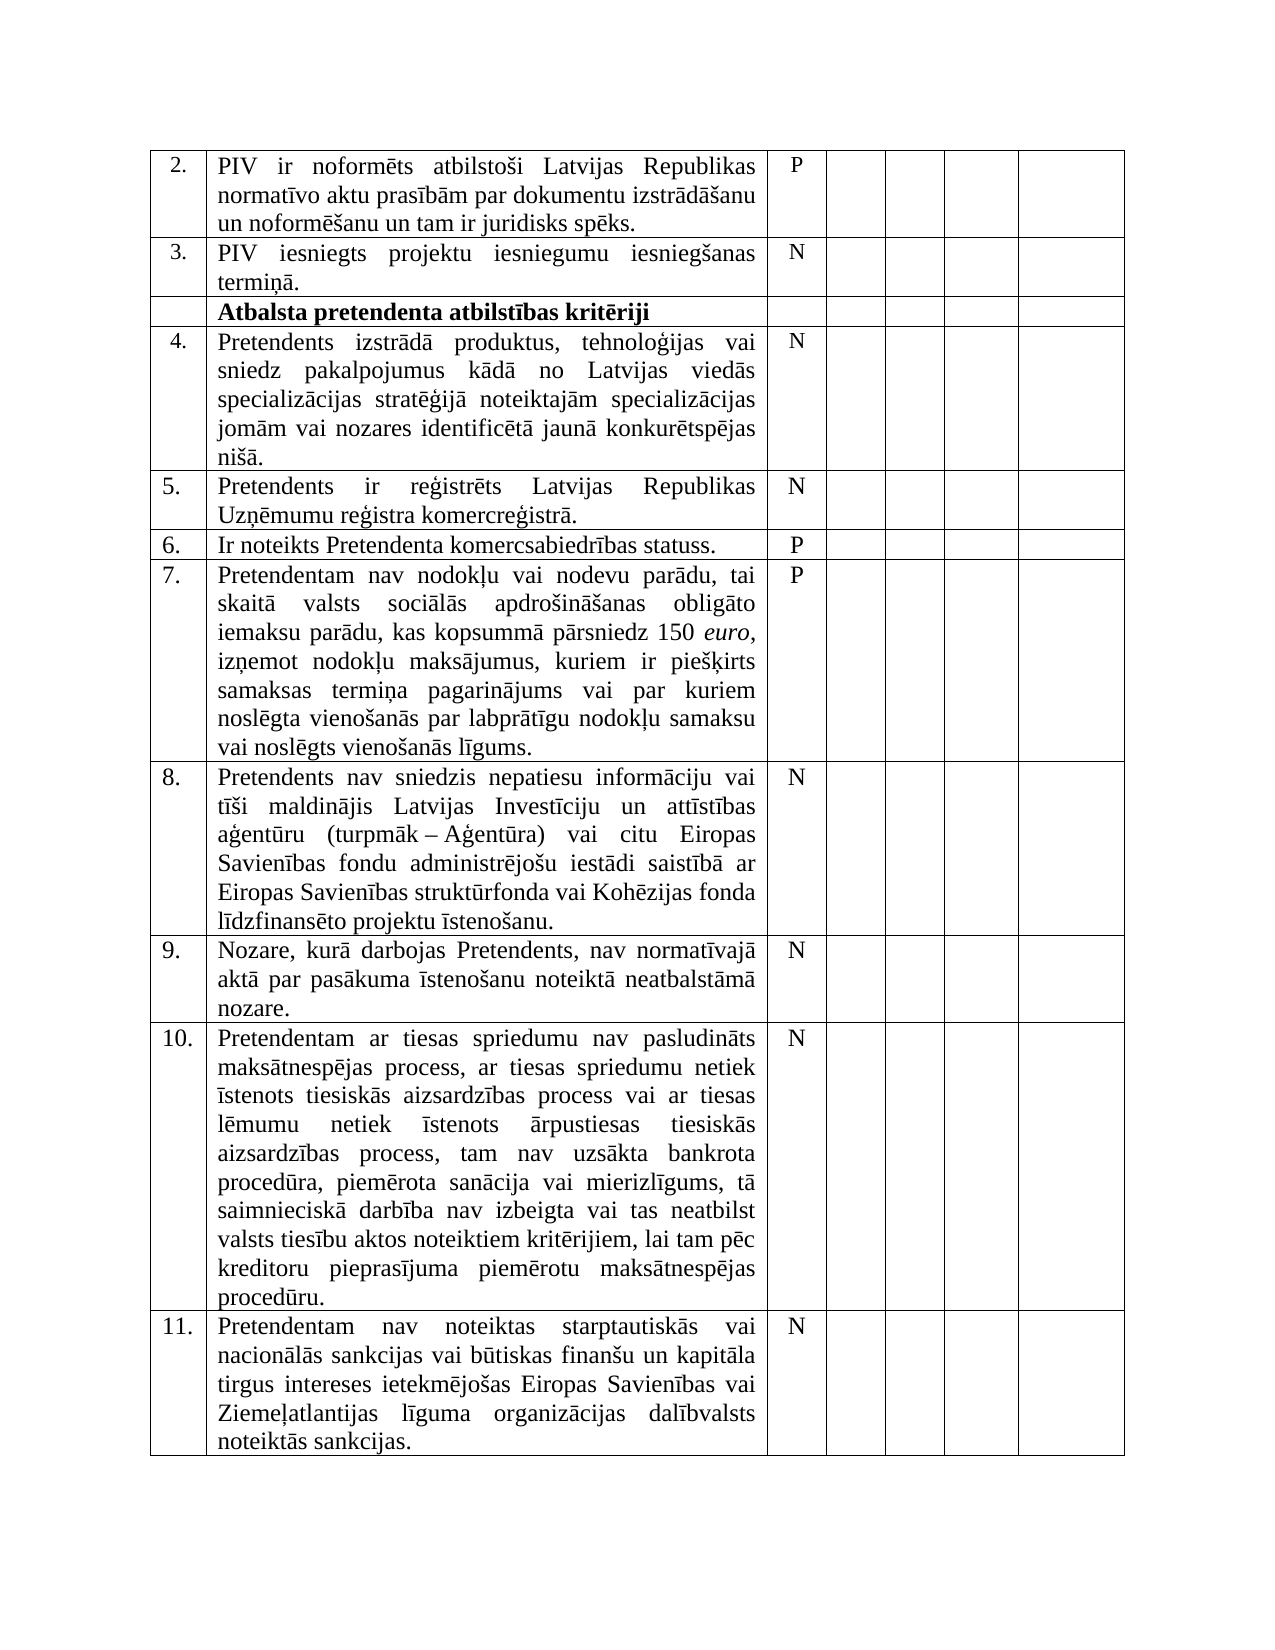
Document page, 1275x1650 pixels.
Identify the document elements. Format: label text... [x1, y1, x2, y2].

table_cell [945, 471, 1018, 529]
table_cell [886, 297, 944, 326]
table_cell Pretendentam nav nodokļu vai nodevu parādu, tai skaitā valsts sociālās apdrošināšanas obligāto iemaksu parādu, kas kopsummā pārsniedz 150 euro, izņemot nodokļu maksājumus, kuriem ir piešķirts samaksas termiņa pagarinājums vai par kuriem noslēgta vienošanās par labprātīgu nodokļu samaksu vai noslēgts vienošanās līgums. [207, 560, 767, 761]
table_cell [827, 936, 885, 1022]
table_cell 11. [151, 1311, 206, 1455]
table_cell P [768, 530, 826, 559]
table_cell PIV iesniegts projektu iesniegumu iesniegšanas termiņā. [207, 238, 767, 296]
table_cell 3. [151, 238, 206, 296]
table_cell [768, 297, 826, 326]
table_cell [945, 762, 1018, 934]
table_cell [886, 560, 944, 761]
table_cell 7. [151, 560, 206, 761]
table_cell 9. [151, 936, 206, 1022]
table_cell Pretendentam ar tiesas spriedumu nav pasludināts maksātnespējas process, ar tiesas spriedumu netiek īstenots tiesiskās aizsardzības process vai ar tiesas lēmumu netiek īstenots ārpustiesas tiesiskās aizsardzības process, tam nav uzsākta bankrota procedūra, piemērota sanācija vai mierizlīgums, tā saimnieciskā darbība nav izbeigta vai tas neatbilst valsts tiesību aktos noteiktiem kritērijiem, lai tam pēc kreditoru pieprasījuma piemērotu maksātnespējas procedūru. [207, 1023, 767, 1310]
table_cell [1019, 762, 1124, 934]
table_cell [1019, 560, 1124, 761]
table_cell [886, 471, 944, 529]
table_cell P [768, 151, 826, 237]
table_cell PIV ir noformēts atbilstoši Latvijas Republikas normatīvo aktu prasībām par dokumentu izstrādāšanu un noformēšanu un tam ir juridisks spēks. [207, 151, 767, 237]
table_cell [1019, 471, 1124, 529]
table_cell [1019, 151, 1124, 237]
table_cell [945, 151, 1018, 237]
table_cell [886, 1023, 944, 1310]
table_cell [886, 762, 944, 934]
table_cell [886, 238, 944, 296]
table_cell Atbalsta pretendenta atbilstības kritēriji [207, 297, 767, 326]
table_cell 8. [151, 762, 206, 934]
table_cell Pretendentam nav noteiktas starptautiskās vai nacionālās sankcijas vai būtiskas finanšu un kapitāla tirgus intereses ietekmējošas Eiropas Savienības vai Ziemeļatlantijas līguma organizācijas dalībvalsts noteiktās sankcijas. [207, 1311, 767, 1455]
table_cell N [768, 471, 826, 529]
table_cell [827, 151, 885, 237]
table_cell [1019, 936, 1124, 1022]
table_cell N [768, 327, 826, 470]
table_cell [886, 530, 944, 559]
table_cell [886, 936, 944, 1022]
table_cell [827, 297, 885, 326]
table_cell [827, 530, 885, 559]
table_cell [827, 1311, 885, 1455]
table_cell [151, 297, 206, 326]
table_cell N [768, 762, 826, 934]
table_cell N [768, 1023, 826, 1310]
table_cell 5. [151, 471, 206, 529]
table_cell Pretendents nav sniedzis nepatiesu informāciju vai tīši maldinājis Latvijas Investīciju un attīstības aģentūru (turpmāk – Aģentūra) vai citu Eiropas Savienības fondu administrējošu iestādi saistībā ar Eiropas Savienības struktūrfonda vai Kohēzijas fonda līdzfinansēto projektu īstenošanu. [207, 762, 767, 934]
table_cell Pretendents ir reģistrēts Latvijas Republikas Uzņēmumu reģistra komercreģistrā. [207, 471, 767, 529]
table_cell P [768, 560, 826, 761]
table_cell [1019, 1311, 1124, 1455]
table_cell [945, 327, 1018, 470]
table_cell [1019, 238, 1124, 296]
table_cell Nozare, kurā darbojas Pretendents, nav normatīvajā aktā par pasākuma īstenošanu noteiktā neatbalstāmā nozare. [207, 936, 767, 1022]
table_cell [945, 297, 1018, 326]
table_cell [945, 936, 1018, 1022]
table_cell 4. [151, 327, 206, 470]
table_cell 6. [151, 530, 206, 559]
table_cell N [768, 238, 826, 296]
table_cell Pretendents izstrādā produktus, tehnoloģijas vai sniedz pakalpojumus kādā no Latvijas viedās specializācijas stratēģijā noteiktajām specializācijas jomām vai nozares identificētā jaunā konkurētspējas nišā. [207, 327, 767, 470]
table_cell [945, 238, 1018, 296]
table_cell [1019, 530, 1124, 559]
table_cell [827, 471, 885, 529]
table_cell [1019, 327, 1124, 470]
table_cell [886, 327, 944, 470]
table_cell N [768, 936, 826, 1022]
table_cell N [768, 1311, 826, 1455]
table_cell [1019, 1023, 1124, 1310]
table_cell [827, 327, 885, 470]
table_cell Ir noteikts Pretendenta komercsabiedrības statuss. [207, 530, 767, 559]
table_cell 2. [151, 151, 206, 237]
table_cell [945, 1023, 1018, 1310]
table_cell [1019, 297, 1124, 326]
table_cell [945, 1311, 1018, 1455]
table_cell [945, 560, 1018, 761]
table_cell [827, 1023, 885, 1310]
table_cell [827, 238, 885, 296]
table_cell [827, 560, 885, 761]
table_cell [886, 151, 944, 237]
table_cell [886, 1311, 944, 1455]
table_cell [827, 762, 885, 934]
table_cell 10. [151, 1023, 206, 1310]
table_cell [945, 530, 1018, 559]
